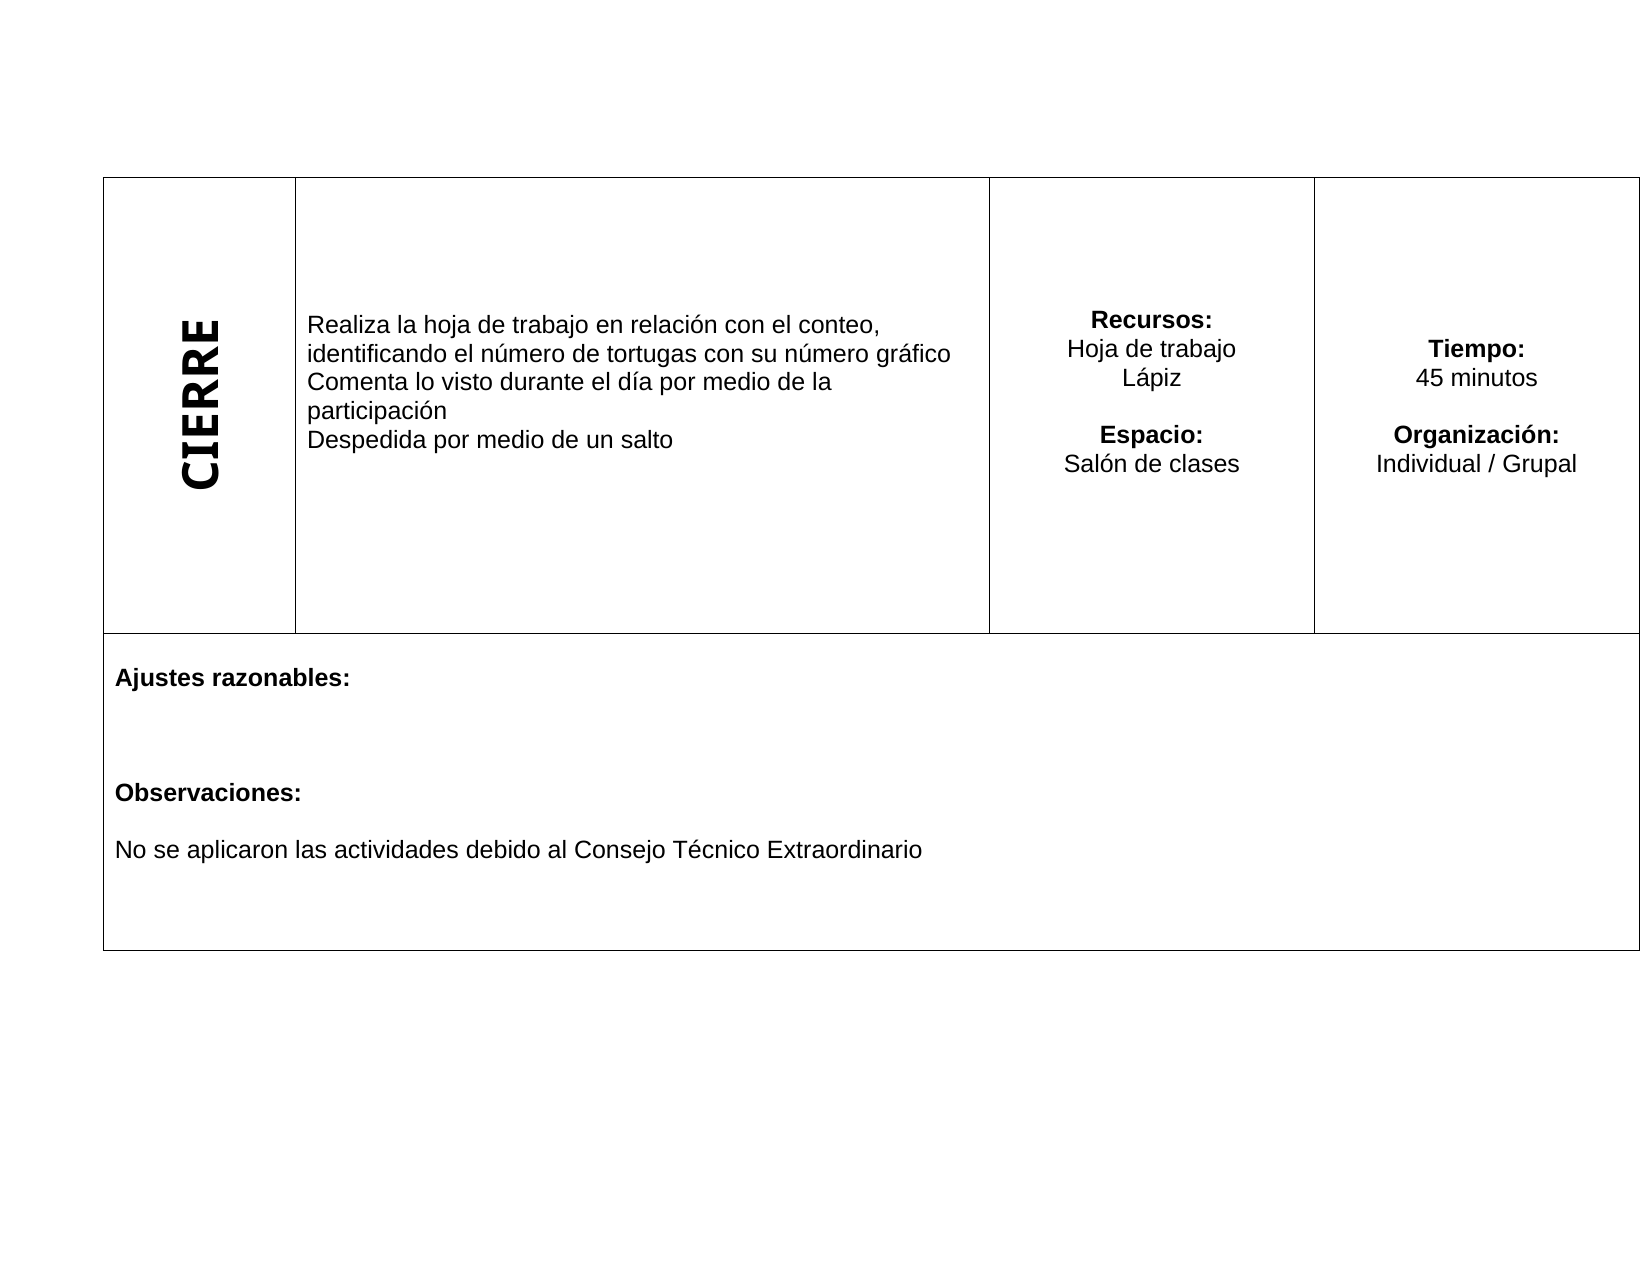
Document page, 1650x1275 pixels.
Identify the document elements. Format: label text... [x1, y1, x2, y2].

table_cell Ajustes razonables: Observaciones: No se aplicaron las actividades debido al Consejo Técnico Extraordinario [104, 634, 1639, 950]
table_cell Recursos: Hoja de trabajo Lápiz Espacio: Salón de clases [990, 178, 1314, 633]
table_cell CIERRE [104, 178, 295, 633]
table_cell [1315, 178, 1639, 633]
table_cell Realiza la hoja de trabajo en relación con el conteo, identificando el número de tortugas con su número gráfico Comenta lo visto durante el día por medio de la participación Despedida por medio de un salto [296, 178, 989, 633]
